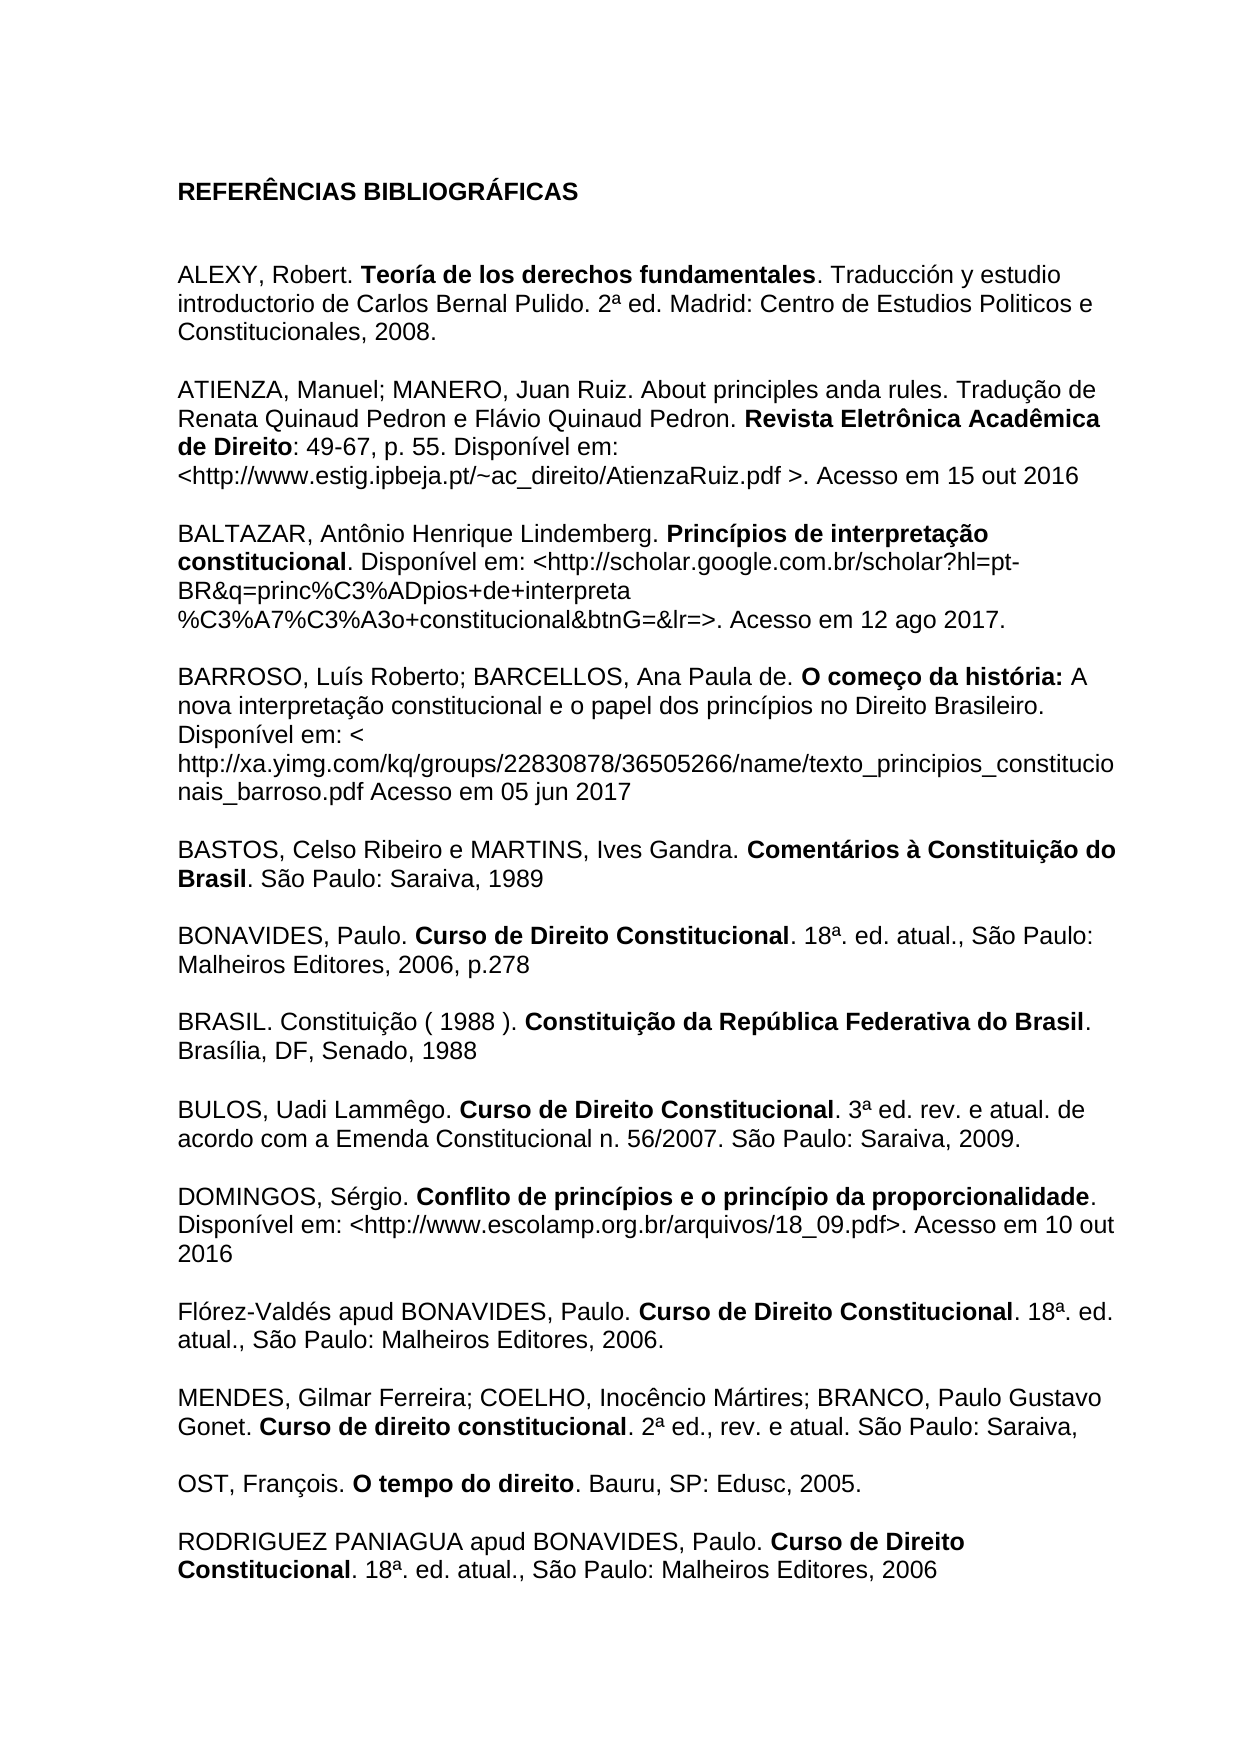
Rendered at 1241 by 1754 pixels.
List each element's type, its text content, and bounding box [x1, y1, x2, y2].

text BONAVIDES, Paulo. Curso de Direito Constitucional. 18ª. ed. atual., São Paulo: Malheiros Editores, 2006, p.278 [177, 921, 1122, 978]
text BARROSO, Luís Roberto; BARCELLOS, Ana Paula de. O começo da história: A nova interpretação constitucional e o papel dos princípios no Direito Brasileiro. Disponível em: < http://xa.yimg.com/kq/groups/22830878/36505266/name/texto_principios_constitucionais_barroso.pdf Acesso em 05 jun 2017 [177, 662, 1122, 806]
text REFERÊNCIAS BIBLIOGRÁFICAS [177, 177, 1122, 206]
text BALTAZAR, Antônio Henrique Lindemberg. Princípios de interpretação constitucional. Disponível em: <http://scholar.google.com.br/scholar?hl=pt-BR&q=princ%C3%ADpios+de+interpreta%C3%A7%C3%A3o+constitucional&btnG=&lr=>. Acesso em 12 ago 2017. [177, 518, 1122, 633]
text OST, François. O tempo do direito. Bauru, SP: Edusc, 2005. [177, 1469, 1122, 1498]
text Flórez-Valdés apud BONAVIDES, Paulo. Curso de Direito Constitucional. 18ª. ed. atual., São Paulo: Malheiros Editores, 2006. [177, 1297, 1122, 1354]
text RODRIGUEZ PANIAGUA apud BONAVIDES, Paulo. Curso de Direito Constitucional. 18ª. ed. atual., São Paulo: Malheiros Editores, 2006 [177, 1527, 1122, 1584]
text MENDES, Gilmar Ferreira; COELHO, Inocêncio Mártires; BRANCO, Paulo Gustavo Gonet. Curso de direito constitucional. 2ª ed., rev. e atual. São Paulo: Saraiva, [177, 1383, 1122, 1440]
text ATIENZA, Manuel; MANERO, Juan Ruiz. About principles anda rules. Tradução de Renata Quinaud Pedron e Flávio Quinaud Pedron. Revista Eletrônica Acadêmica de Direito: 49-67, p. 55. Disponível em: <http://www.estig.ipbeja.pt/~ac_direito/AtienzaRuiz.pdf >. Acesso em 15 out 2016 [177, 375, 1122, 490]
text BRASIL. Constituição ( 1988 ). Constituição da República Federativa do Brasil. Brasília, DF, Senado, 1988 [477, 1007, 1122, 1065]
text BULOS, Uadi Lammêgo. Curso de Direito Constitucional. 3ª ed. rev. e atual. de acordo com a Emenda Constitucional n. 56/2007. São Paulo: Saraiva, 2009. [177, 1095, 1122, 1153]
text ALEXY, Robert. Teoría de los derechos fundamentales. Traducción y estudio introductorio de Carlos Bernal Pulido. 2ª ed. Madrid: Centro de Estudios Politicos e Constitucionales, 2008. [177, 260, 1122, 346]
text BASTOS, Celso Ribeiro e MARTINS, Ives Gandra. Comentários à Constituição do Brasil. São Paulo: Saraiva, 1989 [177, 835, 1122, 892]
text DOMINGOS, Sérgio. Conflito de princípios e o princípio da proporcionalidade. Disponível em: <http://www.escolamp.org.br/arquivos/18_09.pdf>. Acesso em 10 out 2016 [177, 1182, 1122, 1268]
